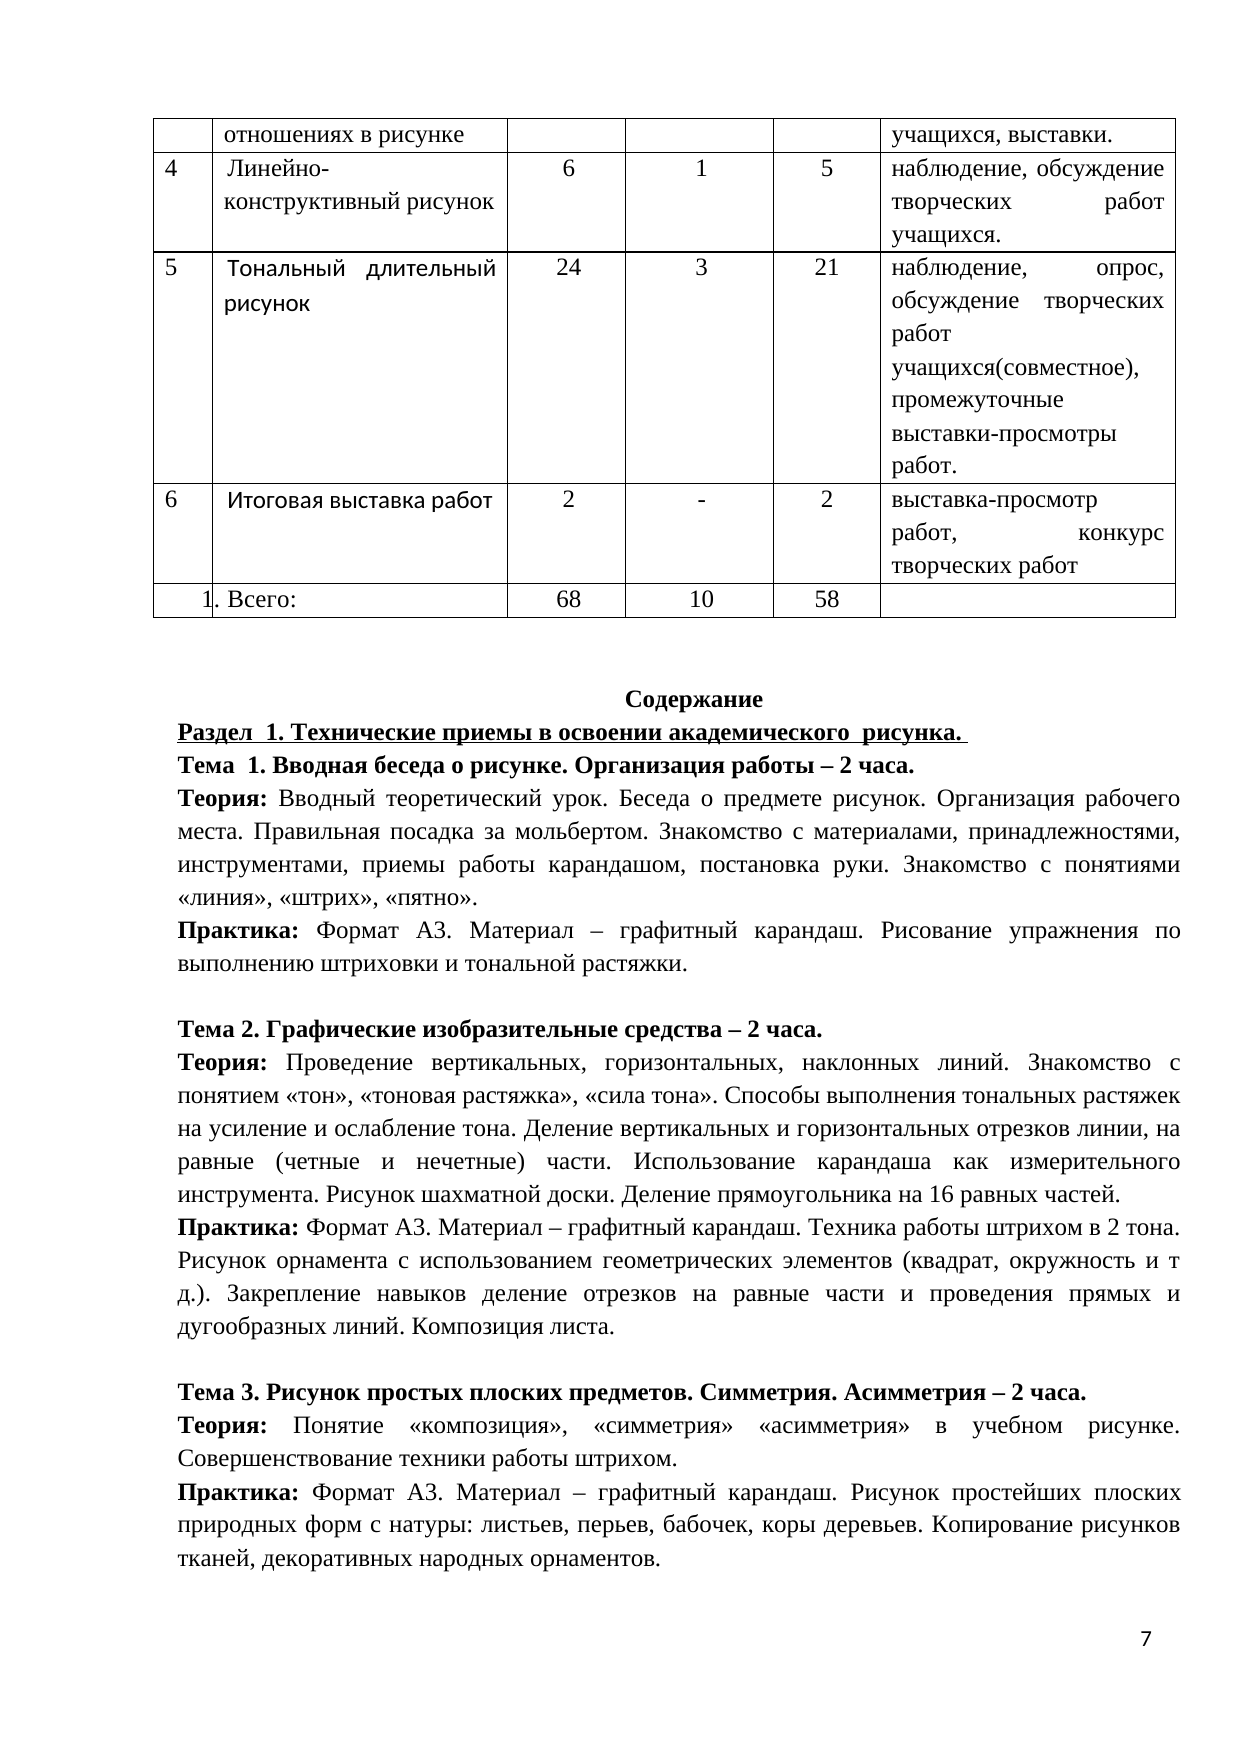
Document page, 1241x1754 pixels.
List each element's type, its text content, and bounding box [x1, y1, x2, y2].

table_cell 4 [154, 153, 212, 251]
text Тема 2. Графические изобразительные средства – 2 часа. [177, 1014, 1181, 1043]
text Практика: Формат А3. Материал – графитный карандаш. Техника работы штрихом в 2 тона. Рисунок орнамента с использованием геометрических элементов (квадрат, окружность и т д.). Закрепление навыков деление отрезков на равные части и проведения прямых и дугообразных линий. Композиция листа. [177, 1212, 1181, 1340]
table_cell 10 [626, 584, 773, 617]
text Тема 3. Рисунок простых плоских предметов. Симметрия. Асимметрия – 2 часа. [177, 1377, 1181, 1406]
table_cell 5 [774, 153, 880, 251]
text Теория: Понятие «композиция», «симметрия» «асимметрия» в учебном рисунке. Совершенствование техники работы штрихом. [177, 1411, 1181, 1472]
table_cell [881, 119, 1175, 152]
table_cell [881, 153, 1175, 251]
text Содержание [177, 684, 1152, 713]
text Теория: Проведение вертикальных, горизонтальных, наклонных линий. Знакомство с понятием «тон», «тоновая растяжка», «сила тона». Способы выполнения тональных растяжек на усиление и ослабление тона. Деление вертикальных и горизонтальных отрезков линии, на равные (четные и нечетные) части. Использование карандаша как измерительного инструмента. Рисунок шахматной доски. Деление прямоугольника на 16 равных частей. [177, 1047, 1181, 1208]
table_cell 21 [774, 253, 880, 483]
table_cell 3 [626, 253, 773, 483]
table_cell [213, 119, 507, 152]
text Тема 1. Вводная беседа о рисунке. Организация работы – 2 часа. [177, 750, 1181, 779]
table_cell Тональный длительный рисунок [213, 253, 507, 483]
table_cell наблюдение, опрос, обсуждение творческих работ учащихся(совместное), промежуточные выставки-просмотры работ. [881, 253, 1175, 483]
text Раздел 1. Технические приемы в освоении академического рисунка. [177, 717, 1181, 746]
text Теория: Вводный теоретический урок. Беседа о предмете рисунок. Организация рабочего места. Правильная посадка за мольбертом. Знакомство с материалами, принадлежностями, инструментами, приемы работы карандашом, постановка руки. Знакомство с понятиями «линия», «штрих», «пятно». [177, 783, 1181, 911]
table_cell - [626, 484, 773, 583]
table_cell 68 [508, 584, 625, 617]
table_cell Линейно-конструктивный рисунок [213, 153, 507, 251]
table_cell выставка-просмотр работ, конкурс творческих работ [881, 484, 1175, 583]
table_cell 2 [774, 484, 880, 583]
table_cell 1 [626, 153, 773, 251]
table_cell 58 [774, 584, 880, 617]
table_cell [881, 584, 1175, 617]
text Практика: Формат А3. Материал – графитный карандаш. Рисование упражнения по выполнению штриховки и тональной растяжки. [177, 915, 1181, 977]
table_cell [154, 584, 212, 617]
table_cell 6 [508, 153, 625, 251]
table_cell 2 [626, 119, 773, 152]
table_cell 18 [774, 119, 880, 152]
table_cell 3 [154, 119, 212, 152]
table_cell 24 [508, 253, 625, 483]
table_cell 2 [508, 484, 625, 583]
table_cell 20 [508, 119, 625, 152]
table_cell 5 [154, 253, 212, 483]
table_cell 6 [154, 484, 212, 583]
table_cell Итоговая выставка работ [213, 484, 507, 583]
table_cell Всего: [213, 584, 507, 617]
text Практика: Формат А3. Материал – графитный карандаш. Рисунок простейших плоских природных форм с натуры: листьев, перьев, бабочек, коры деревьев. Копирование рисунков тканей, декоративных народных орнаментов. [177, 1477, 1181, 1571]
